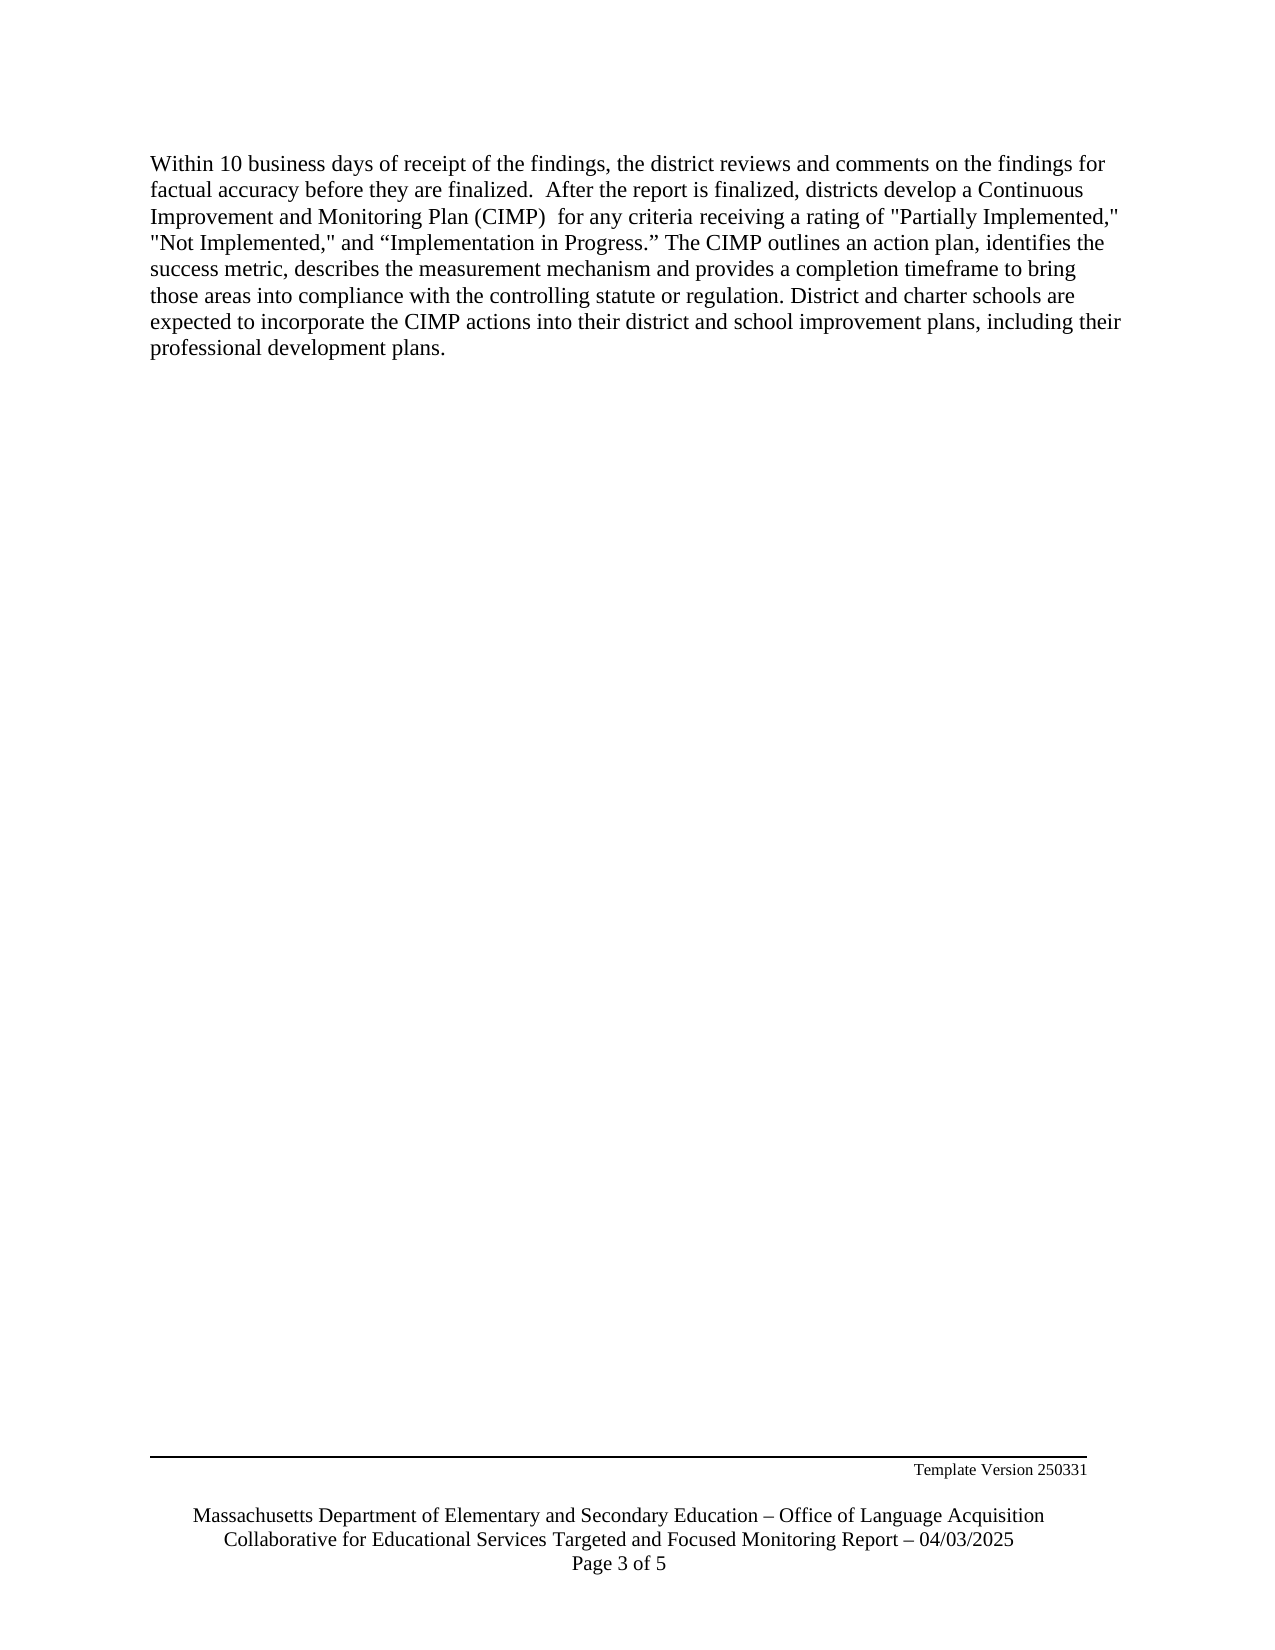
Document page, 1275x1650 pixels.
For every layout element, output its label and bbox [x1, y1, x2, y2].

text [150, 150, 1125, 361]
